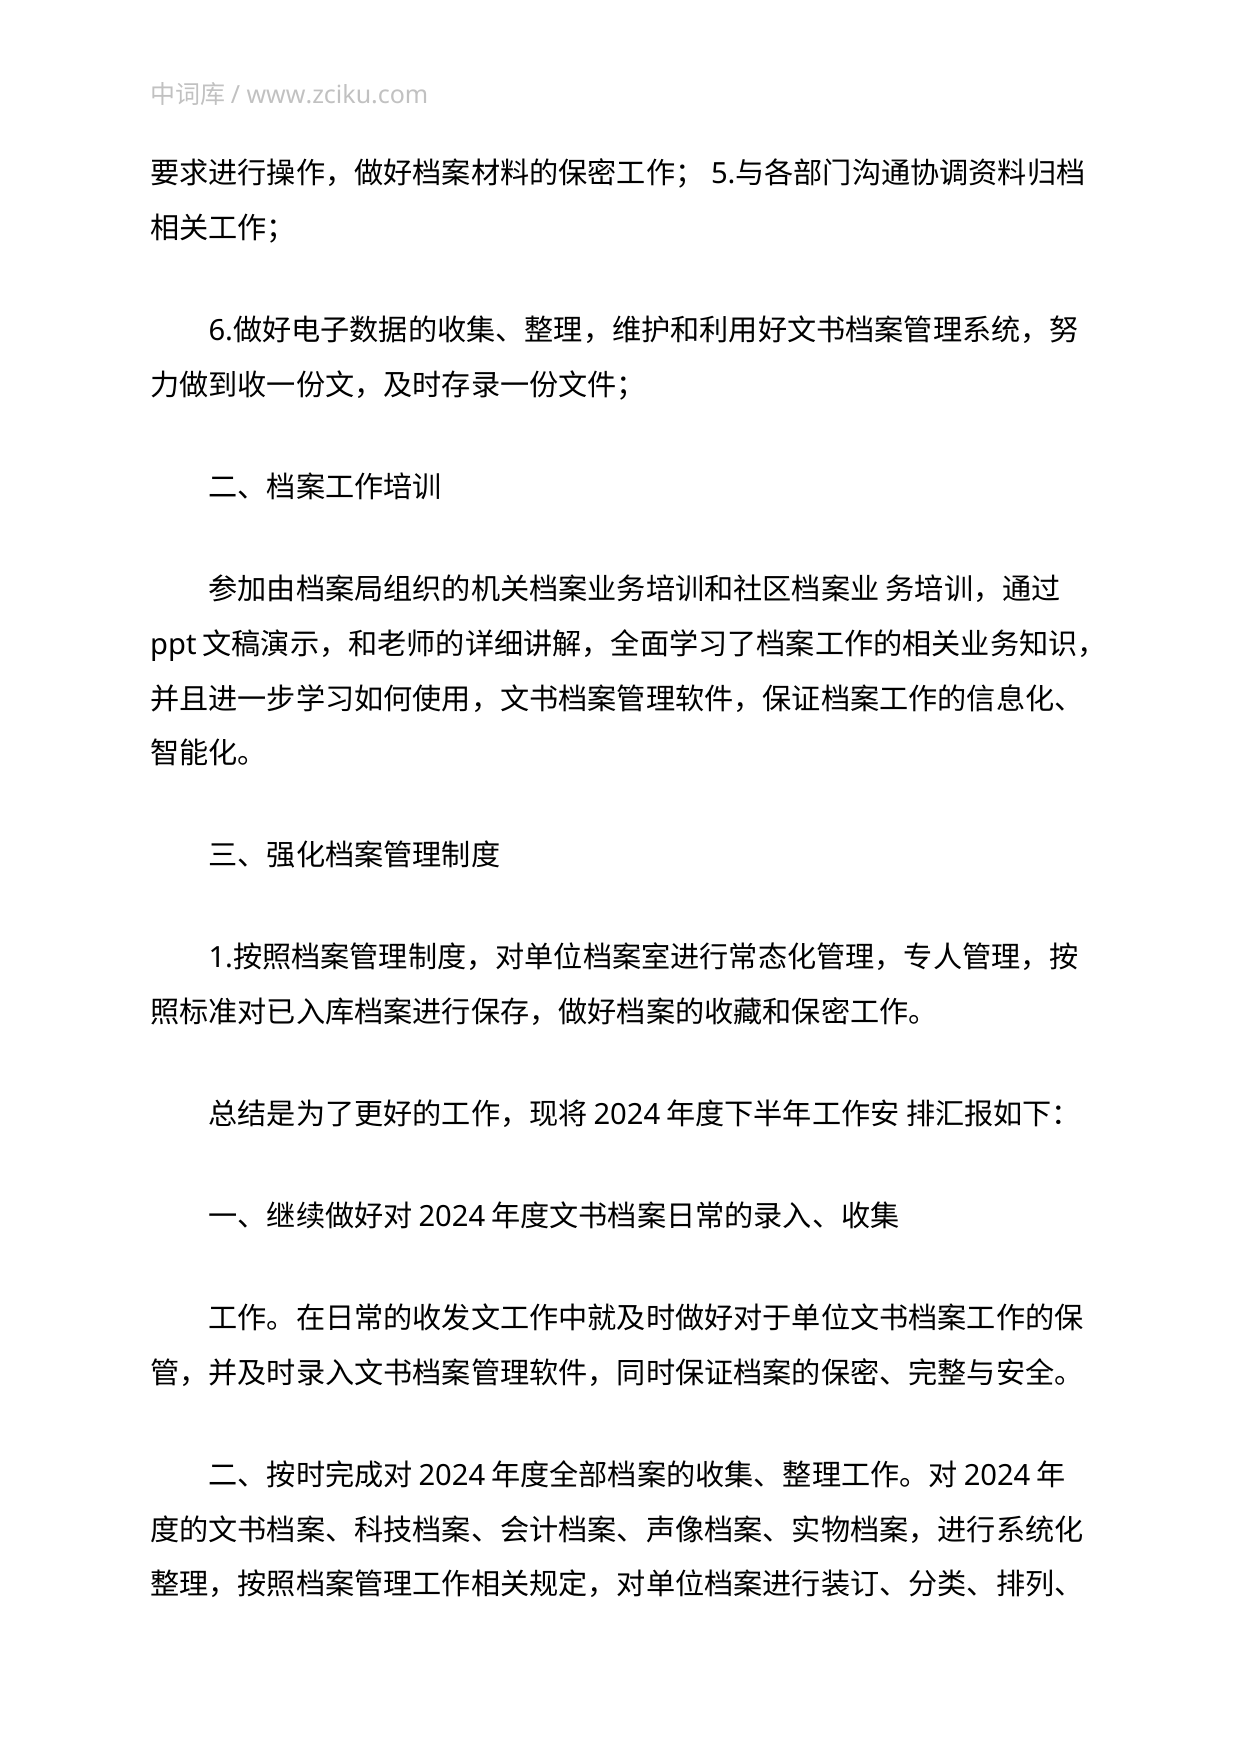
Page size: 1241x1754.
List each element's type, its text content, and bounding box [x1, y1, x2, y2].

text 三、强化档案管理制度 [150, 832, 1090, 874]
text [150, 150, 1090, 247]
text 1.按照档案管理制度，对单位档案室进行常态化管理，专人管理，按照标准对已入库档案进行保存，做好档案的收藏和保密工作。 [150, 934, 1090, 1031]
text 一、继续做好对2024年度文书档案日常的录入、收集 [150, 1192, 1090, 1235]
text 工作。在日常的收发文工作中就及时做好对于单位文书档案工作的保管，并及时录入文书档案管理软件，同时保证档案的保密、完整与安全。 [150, 1294, 1090, 1392]
text 6.做好电子数据的收集、整理，维护和利用好文书档案管理系统，努力做到收一份文，及时存录一份文件； [150, 307, 1090, 404]
text 总结是为了更好的工作，现将2024年度下半年工作安 排汇报如下： [150, 1090, 1090, 1133]
text 参加由档案局组织的机关档案业务培训和社区档案业 务培训，通过ppt文稿演示，和老师的详细讲解，全面学习了档案工作的相关业务知识，并且进一步学习如何使用，文书档案管理软件，保证档案工作的信息化、智能化。 [150, 565, 1090, 772]
text 二、档案工作培训 [150, 463, 1090, 506]
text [150, 1451, 1090, 1603]
